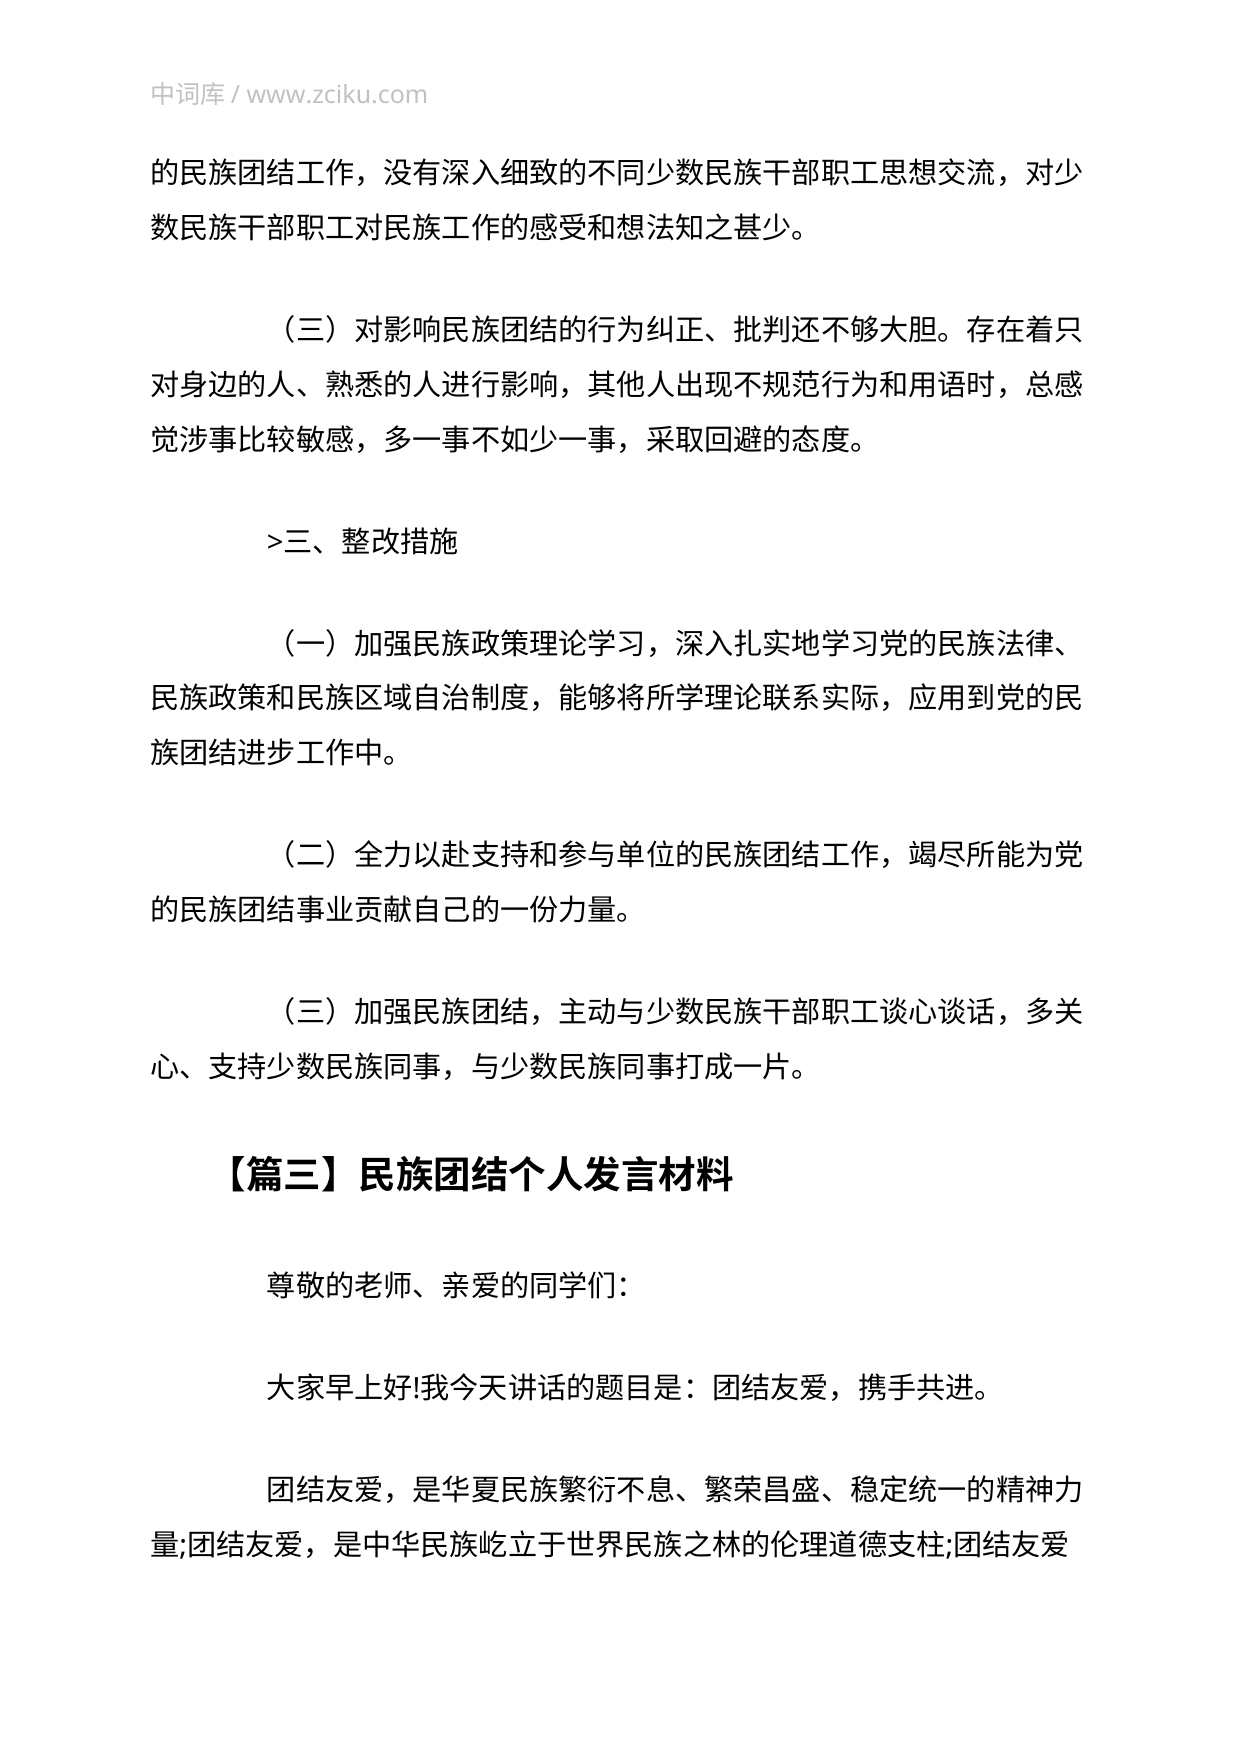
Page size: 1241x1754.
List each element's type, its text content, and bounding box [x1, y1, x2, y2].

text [150, 1466, 1090, 1563]
text 尊敬的老师、亲爱的同学们： [150, 1262, 1090, 1305]
text 大家早上好!我今天讲话的题目是：团结友爱，携手共进。 [150, 1364, 1090, 1407]
text 【篇三】民族团结个人发言材料 [150, 1145, 1090, 1199]
text （三）对影响民族团结的行为纠正、批判还不够大胆。存在着只对身边的人、熟悉的人进行影响，其他人出现不规范行为和用语时，总感觉涉事比较敏感，多一事不如少一事，采取回避的态度。 [150, 307, 1090, 459]
text （一）加强民族政策理论学习，深入扎实地学习党的民族法律、民族政策和民族区域自治制度，能够将所学理论联系实际，应用到党的民族团结进步工作中。 [150, 620, 1090, 772]
text （三）加强民族团结，主动与少数民族干部职工谈心谈话，多关心、支持少数民族同事，与少数民族同事打成一片。 [150, 988, 1090, 1086]
text （二）全力以赴支持和参与单位的民族团结工作，竭尽所能为党的民族团结事业贡献自己的一份力量。 [150, 832, 1090, 929]
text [150, 150, 1090, 247]
text >三、整改措施 [150, 518, 1090, 561]
